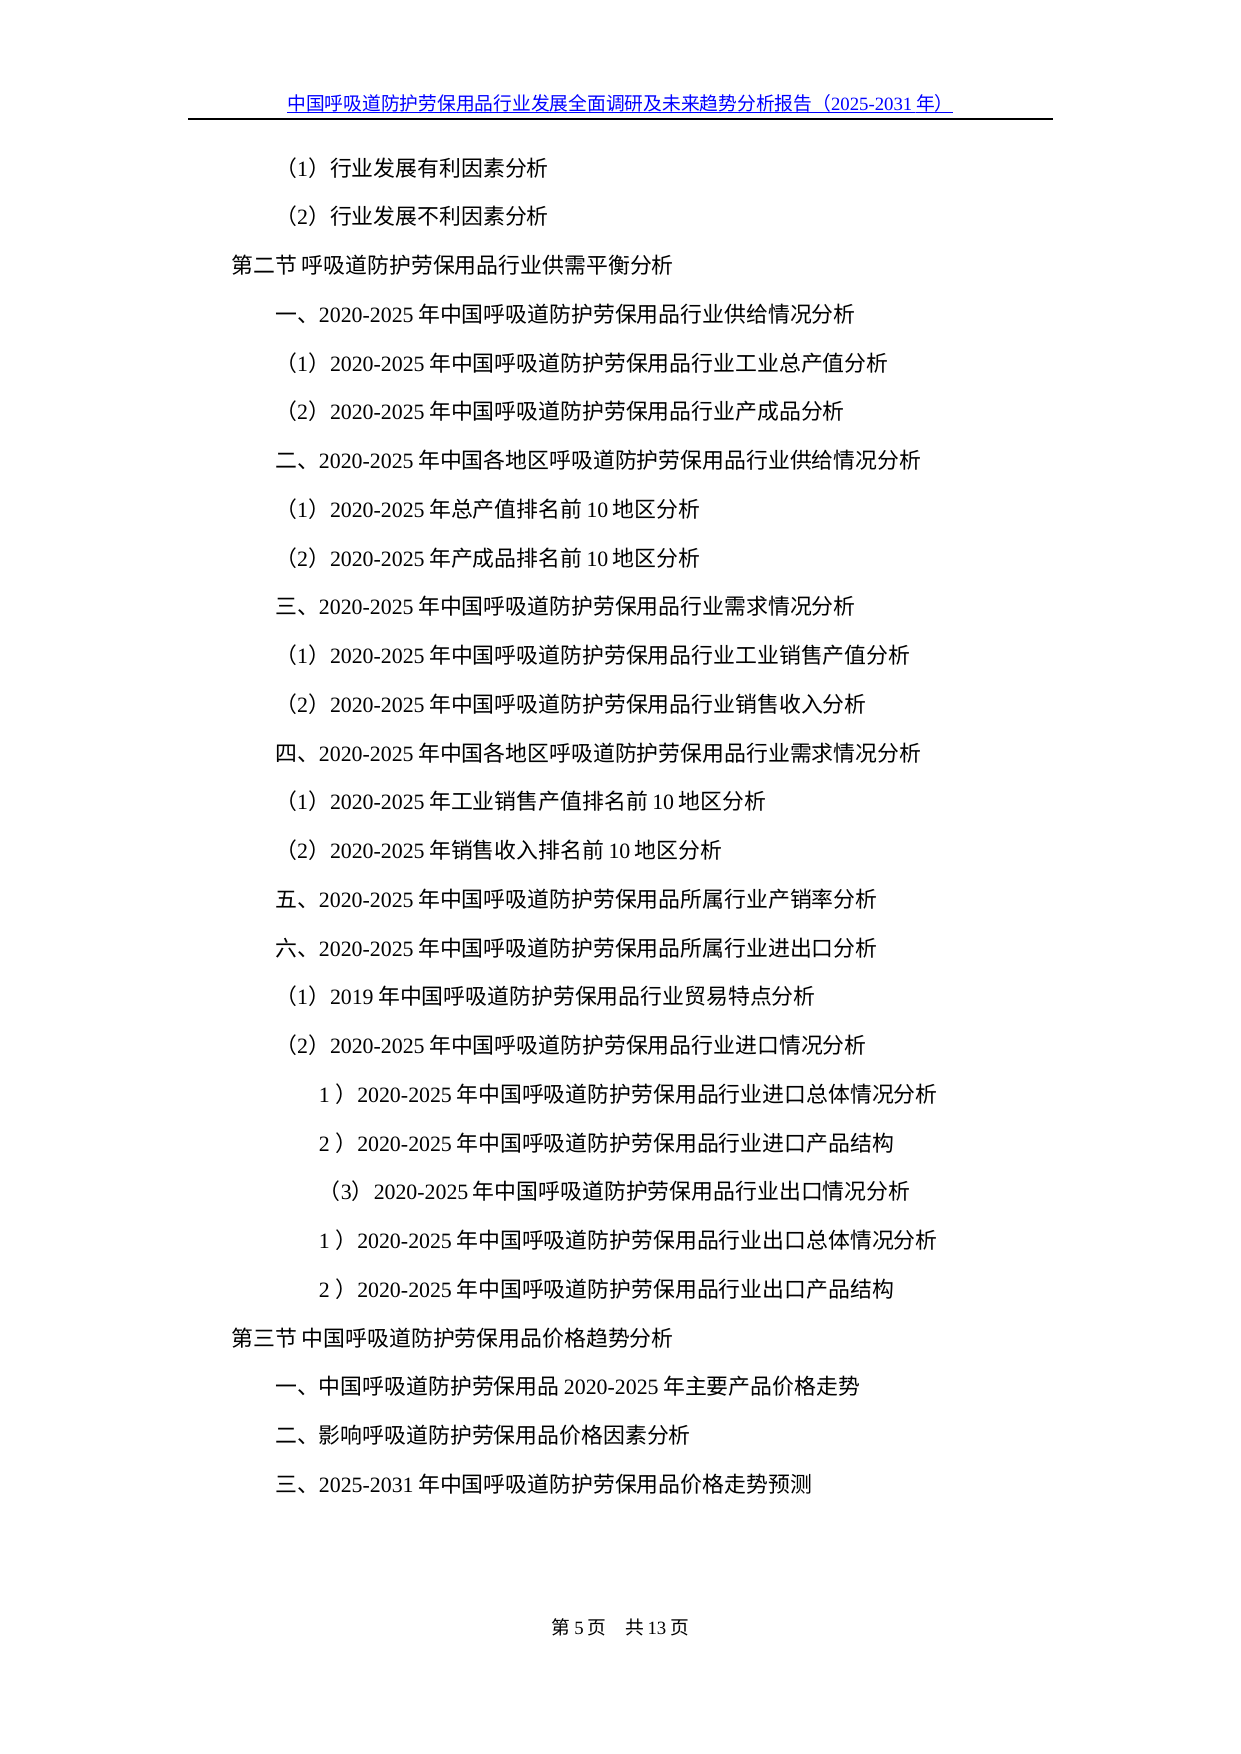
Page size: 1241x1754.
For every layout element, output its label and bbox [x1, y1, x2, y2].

text [187, 150, 1053, 1499]
